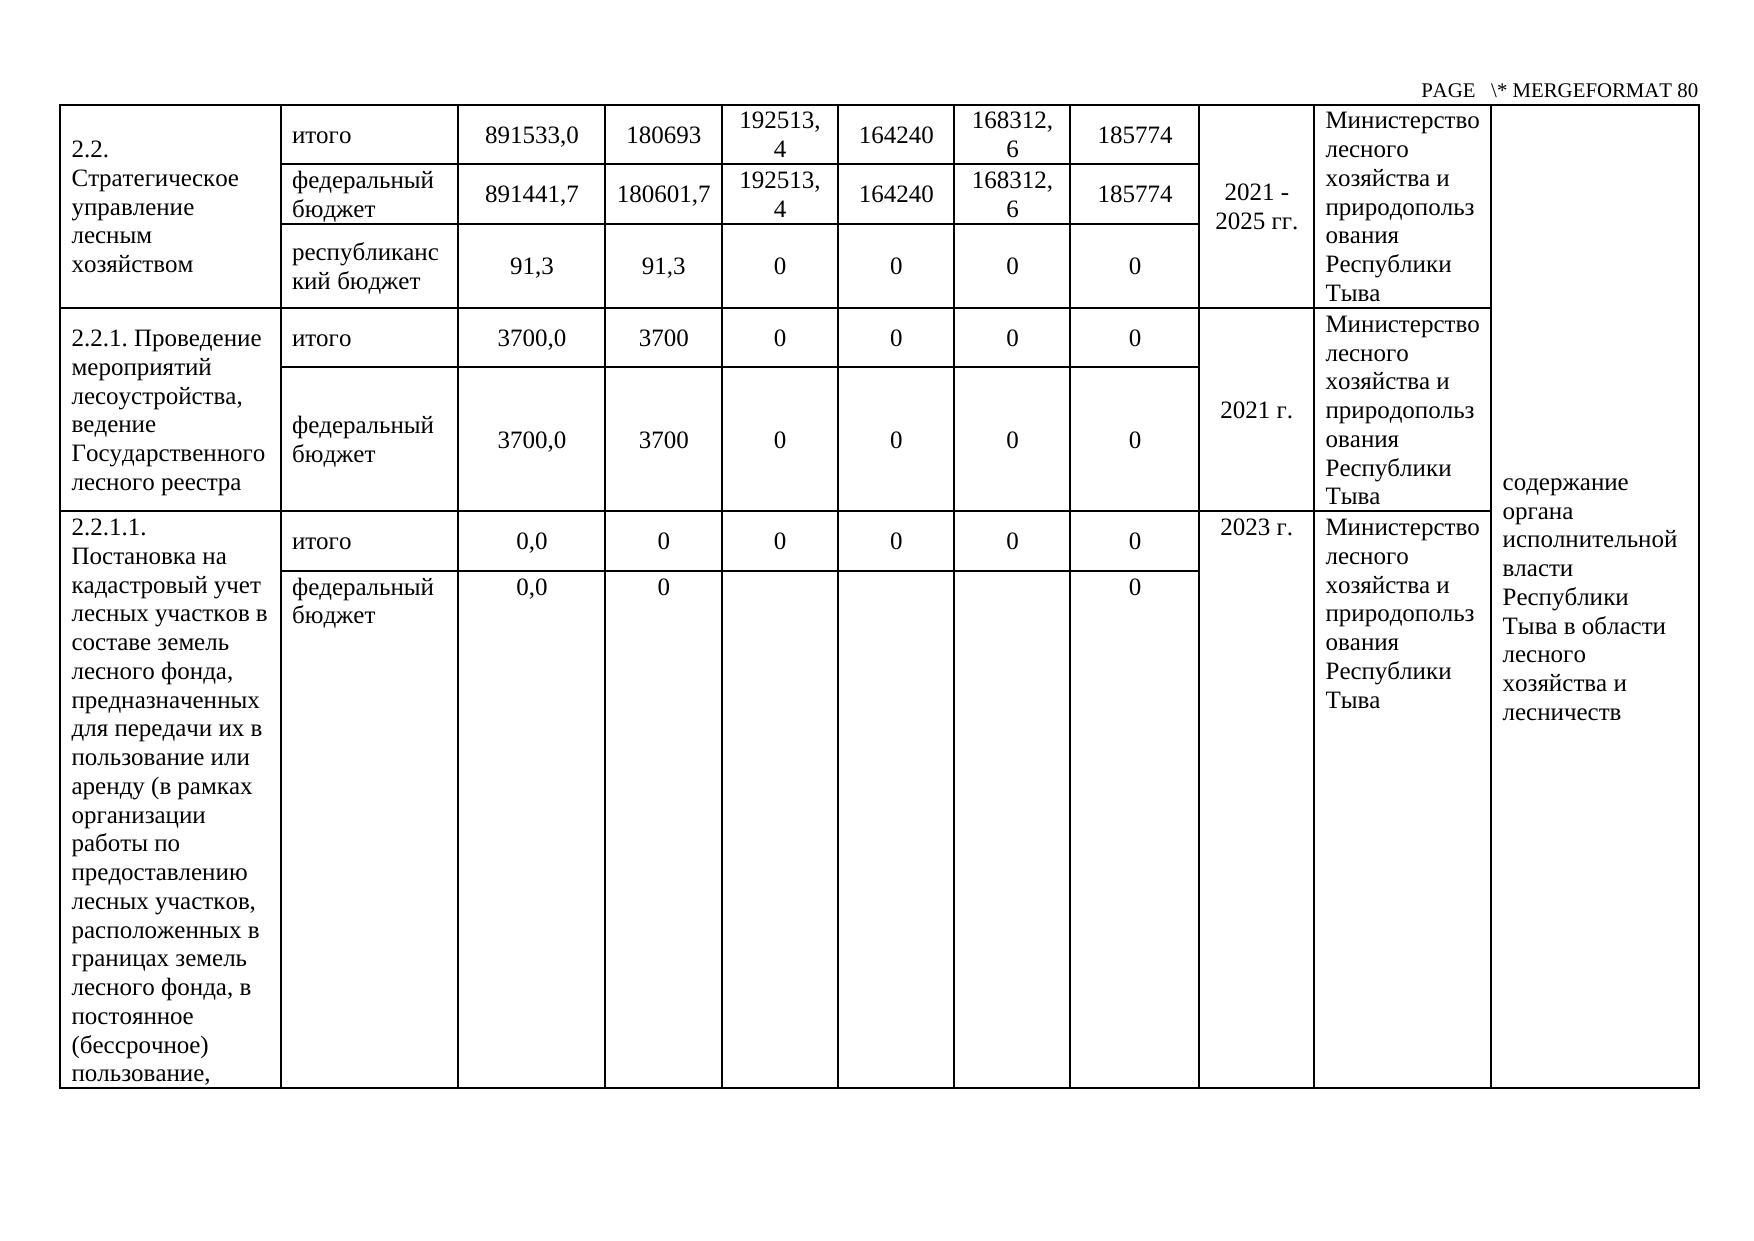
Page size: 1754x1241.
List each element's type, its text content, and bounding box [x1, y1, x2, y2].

table_cell 0 [839, 368, 953, 510]
table_cell Министерство лесного хозяйства и природопользования Республики Тыва [1315, 309, 1490, 510]
table_cell 0 [955, 368, 1069, 510]
table_cell итого [282, 512, 457, 569]
table_cell 0 [839, 309, 953, 366]
table_cell 192513,4 [723, 106, 837, 163]
table_cell 2.2.1. Проведение мероприятий лесоустройства, ведение Государственного лесного реестра [61, 309, 280, 510]
table_cell 180601,7 [606, 165, 721, 223]
table_cell федеральный бюджет [282, 165, 457, 223]
table_cell 91,3 [606, 225, 721, 307]
table_cell 180693 [606, 106, 721, 163]
table_cell 0 [606, 512, 721, 569]
table_cell 0,0 [459, 572, 604, 1087]
table_cell республиканский бюджет [282, 225, 457, 307]
table_cell федеральный бюджет [282, 572, 457, 1087]
table_cell 168312,6 [955, 106, 1069, 163]
table_cell 164240 [839, 106, 953, 163]
table_cell 3700 [606, 309, 721, 366]
table_cell 0 [839, 512, 953, 569]
table_cell 91,3 [459, 225, 604, 307]
table_cell 891441,7 [459, 165, 604, 223]
table_cell 185774 [1071, 106, 1198, 163]
table_cell 3700 [606, 368, 721, 510]
table_cell 0 [723, 225, 837, 307]
table_cell 0 [1071, 512, 1198, 569]
table_cell содержание органа исполнительной власти Республики Тыва в области лесного хозяйства и лесничеств [1492, 106, 1698, 1087]
table_cell 0 [1071, 309, 1198, 366]
table_cell 0 [1071, 572, 1198, 1087]
table_cell 164240 [839, 165, 953, 223]
table_cell 168312,6 [955, 165, 1069, 223]
table_cell [723, 572, 837, 1087]
table_cell 2023 г. [1200, 512, 1313, 1087]
table_cell 0 [839, 225, 953, 307]
table_cell 0,0 [459, 512, 604, 569]
table_cell 3700,0 [459, 368, 604, 510]
table_cell 0 [723, 512, 837, 569]
table_cell 0 [723, 368, 837, 510]
table_cell 2.2. Стратегическое управление лесным хозяйством [61, 106, 280, 307]
table_cell 2021 - 2025 гг. [1200, 106, 1313, 307]
table_cell [955, 572, 1069, 1087]
table_cell 0 [606, 572, 721, 1087]
table_cell 0 [1071, 225, 1198, 307]
table_cell 0 [723, 309, 837, 366]
table_cell 2021 г. [1200, 309, 1313, 510]
table_cell [839, 572, 953, 1087]
table_cell итого [282, 106, 457, 163]
table_cell 0 [955, 309, 1069, 366]
table_cell итого [282, 309, 457, 366]
table_cell 185774 [1071, 165, 1198, 223]
table_cell 0 [1071, 368, 1198, 510]
table_cell 192513,4 [723, 165, 837, 223]
table_cell 3700,0 [459, 309, 604, 366]
table_cell 0 [955, 225, 1069, 307]
table_cell 0 [955, 512, 1069, 569]
table_cell федеральный бюджет [282, 368, 457, 510]
table_cell 891533,0 [459, 106, 604, 163]
table_cell 2.2.1.1. Постановка на кадастровый учет лесных участков в составе земель лесного фонда, предназначенных для передачи их в пользование или аренду (в рамках организации работы по предоставлению лесных участков, расположенных в границах земель лесного фонда, в постоянное (бессрочное) пользование, аренду, безвозмездное пользование) [61, 512, 280, 1087]
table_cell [1315, 512, 1490, 1087]
table_cell Министерство лесного хозяйства и природопользования Республики Тыва [1315, 106, 1490, 307]
